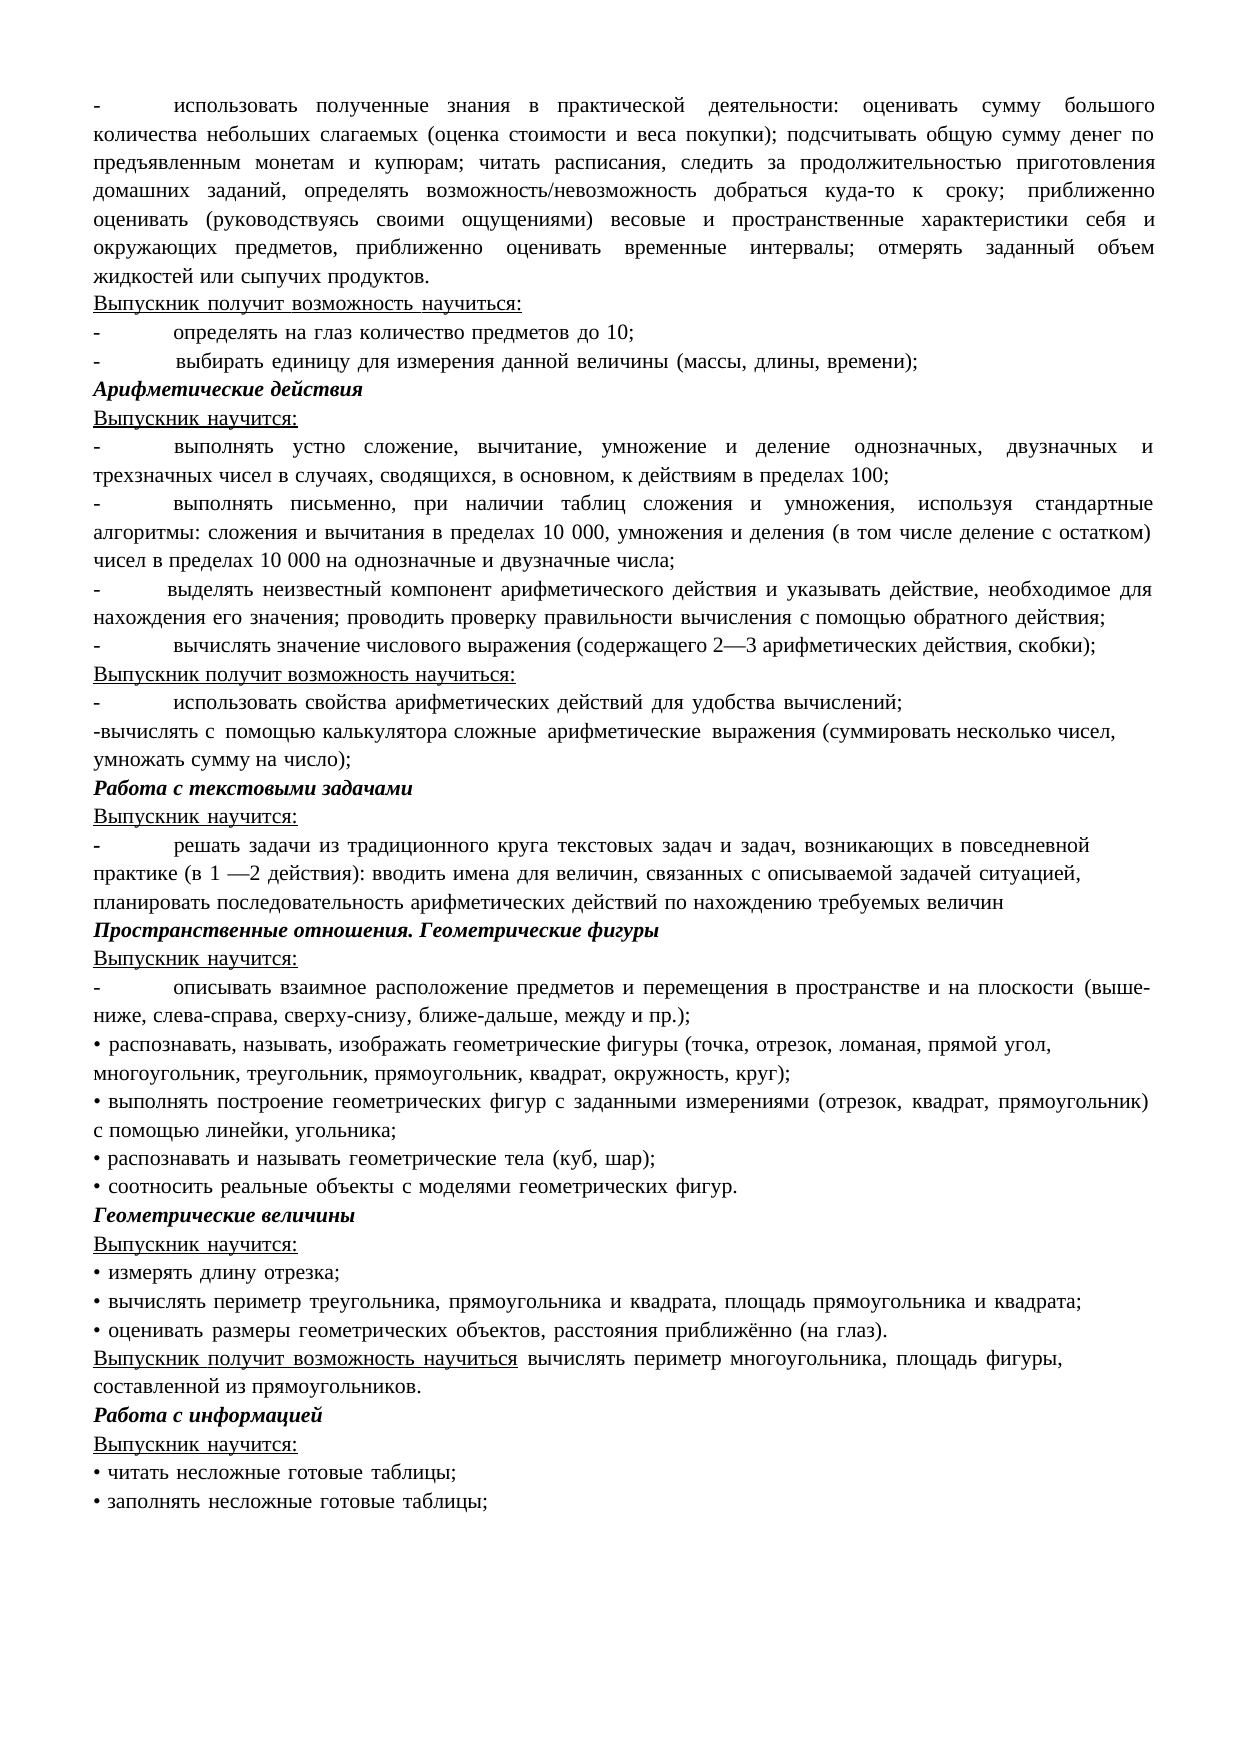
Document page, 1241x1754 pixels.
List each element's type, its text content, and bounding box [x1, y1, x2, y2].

list описывать взаимное расположение предметов и перемещения в пространстве и на плоскости (выше- ниже, слева-справа, сверху-снизу, ближе-дальше, между и пр.); [93, 974, 1155, 1028]
text Выпускник научится: [93, 1431, 1223, 1456]
list вычислять значение числового выражения (содержащего 2—3 арифметических действия, скобки); Выпускник получит возможность научиться: [93, 632, 1123, 686]
list выделять неизвестный компонент арифметического действия и указывать действие, необходимое для нахождения его значения; проводить проверку правильности вычисления с помощью обратного действия; [93, 576, 1153, 629]
list выполнять устно сложение, вычитание, умножение и деление однозначных, двузначных и трехзначных чисел в случаях, сводящихся, в основном, к действиям в пределах 100; [93, 433, 1153, 487]
subtitle Арифметические действия [93, 376, 1223, 401]
list использовать полученные знания в практической деятельности: оценивать сумму большого количества небольших слагаемых (оценка стоимости и веса покупки); подсчитывать общую сумму денег по предъявленным монетам и купюрам; читать расписания, следить за продолжительностью приготовления домашних заданий, определять возможность/невозможность добраться куда-то к сроку; приближенно оценивать (руководствуясь своими ощущениями) весовые и пространственные характеристики себя и окружающих предметов, приближенно оценивать временные интервалы; отмерять заданный объем жидкостей или сыпучих продуктов. [93, 92, 1155, 288]
list оценивать размеры геометрических объектов, расстояния приближённо (на глаз). [93, 1317, 1223, 1342]
list читать несложные готовые таблицы; [93, 1459, 1223, 1484]
subtitle Работа с информацией [93, 1402, 1223, 1427]
text Выпускник научится: [93, 803, 1223, 829]
text Выпускник получит возможность научиться: [93, 291, 1223, 316]
list распознавать и называть геометрические тела (куб, шар); [93, 1145, 1223, 1170]
list вычислять периметр треугольника, прямоугольника и квадрата, площадь прямоугольника и квадрата; [93, 1288, 1223, 1313]
text Выпускник получит возможность научиться вычислять периметр многоугольника, площадь фигуры, составленной из прямоугольников. [93, 1345, 1118, 1399]
list заполнять несложные готовые таблицы; [93, 1488, 1223, 1513]
list распознавать, называть, изображать геометрические фигуры (точка, отрезок, ломаная, прямой угол, многоугольник, треугольник, прямоугольник, квадрат, окружность, круг); [93, 1031, 1153, 1085]
subtitle Работа с текстовыми задачами [93, 775, 1223, 800]
list определять на глаз количество предметов до 10; [93, 319, 1223, 344]
text -вычислять с помощью калькулятора сложные арифметические выражения (суммировать несколько чисел, умножать сумму на число); [93, 718, 1177, 771]
list использовать свойства арифметических действий для удобства вычислений; [93, 689, 1223, 714]
list выполнять построение геометрических фигур с заданными измерениями (отрезок, квадрат, прямоугольник) с помощью линейки, угольника; [93, 1088, 1154, 1142]
list измерять длину отрезка; [93, 1259, 1223, 1284]
list выбирать единицу для измерения данной величины (массы, длины, времени); [93, 348, 1223, 373]
list соотносить реальные объекты с моделями геометрических фигур. [93, 1173, 1223, 1198]
subtitle Геометрические величины [93, 1202, 1223, 1227]
text Выпускник научится: [93, 946, 1223, 971]
text Выпускник научится: [93, 1231, 1223, 1256]
text Выпускник научится: [93, 405, 1223, 430]
list решать задачи из традиционного круга текстовых задач и задач, возникающих в повседневной практике (в 1 —2 действия): вводить имена для величин, связанных с описываемой задачей ситуацией, планировать последовательность арифметических действий по нахождению требуемых величин Пространственные отношения. Геометрические фигуры [93, 832, 1155, 942]
list выполнять письменно, при наличии таблиц сложения и умножения, используя стандартные алгоритмы: сложения и вычитания в пределах 10 000, умножения и деления (в том числе деление с остатком) чисел в пределах 10 000 на однозначные и двузначные числа; [93, 490, 1153, 572]
